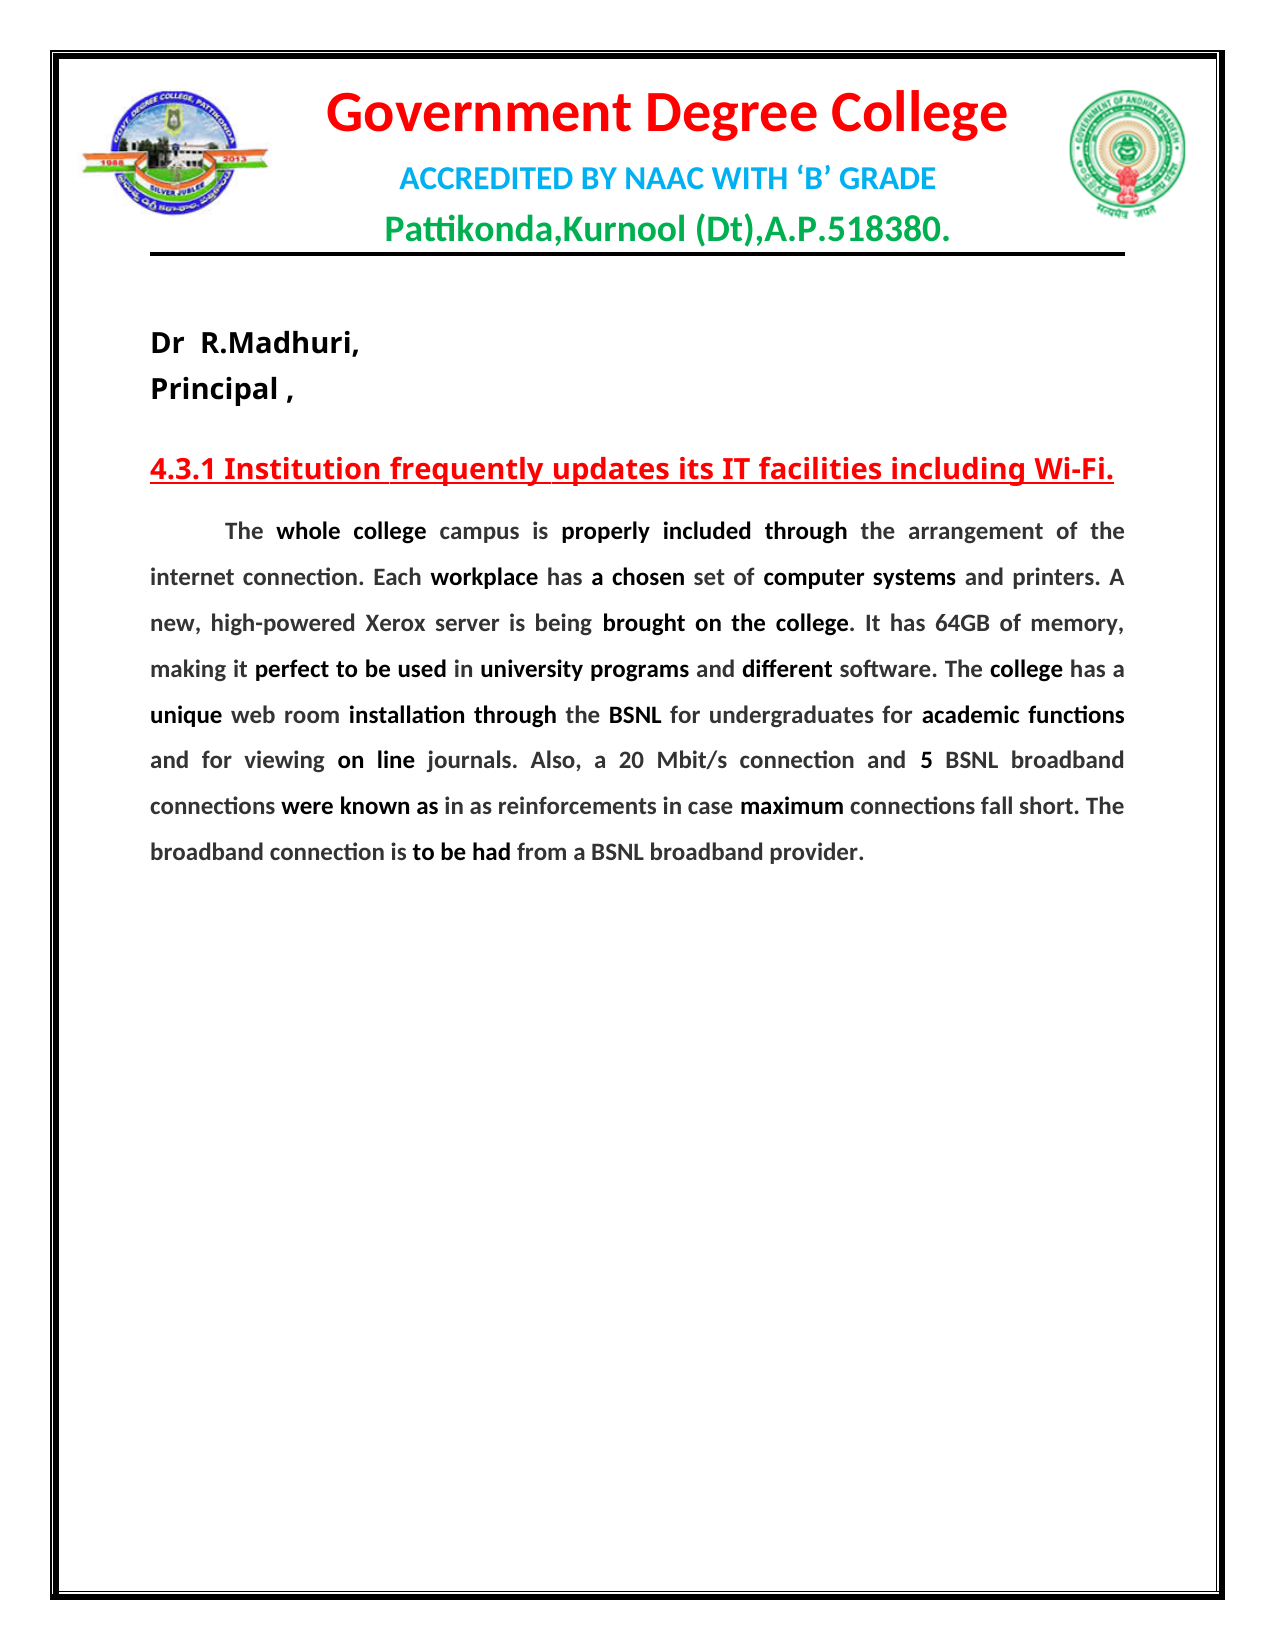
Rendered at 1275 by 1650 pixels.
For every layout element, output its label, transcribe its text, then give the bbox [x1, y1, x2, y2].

picture [78, 89, 272, 219]
text Government Degree College [150, 75, 1125, 146]
text Dr R.Madhuri, [150, 322, 1125, 362]
text 4.3.1 Institution frequently updates its IT facilities including Wi-Fi. [150, 449, 1125, 488]
picture [1064, 89, 1191, 219]
text Re The whole college campus is properly included through the arrangement of the internet connection. Each workplace has a chosen set of computer systems and printers. A new, high-powered Xerox server is being brought on the college. It has 64GB of memory, making it perfect to be used in university programs and different software. The college has a unique web room installation through the BSNL for undergraduates for academic functions and for viewing on line journals. Also, a 20 Mbit/s connection and 5 BSNL broadband connections were known as in as reinforcements in case maximum connections fall short. The broadband connection is to be had from a BSNL broadband provider. [150, 592, 1125, 866]
text ACCREDITED BY NAAC WITH ‘B’ GRADE Pattikonda,Kurnool (Dt),A.P.518380. [150, 157, 1125, 252]
text Principal , [150, 368, 1125, 408]
